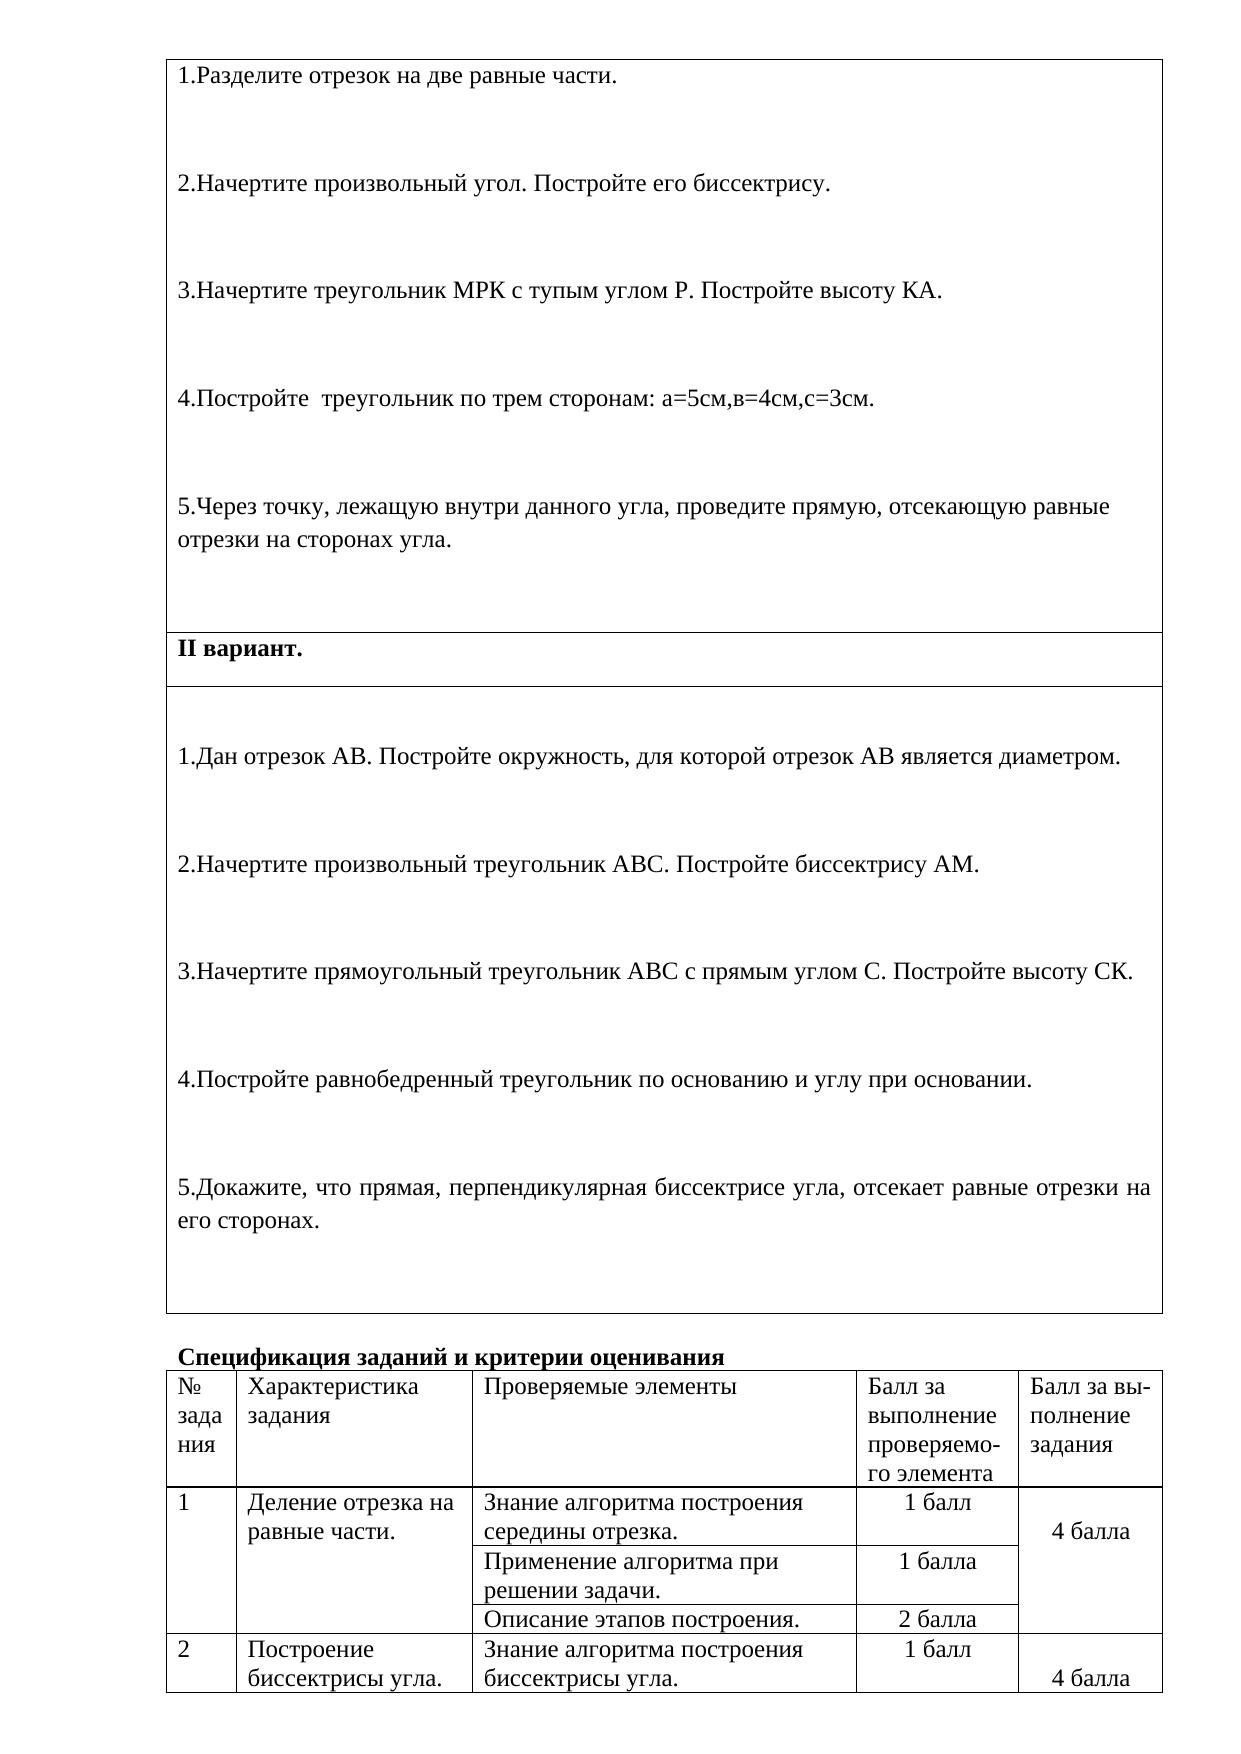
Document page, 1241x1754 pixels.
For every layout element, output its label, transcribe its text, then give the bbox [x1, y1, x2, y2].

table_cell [167, 60, 1162, 632]
table_cell 4 балла [1019, 1634, 1162, 1692]
table_cell 2 балла [857, 1605, 1018, 1633]
table_header № задания [167, 1371, 236, 1486]
table_cell 1 балл [857, 1634, 1018, 1692]
table_header Характеристика задания [237, 1371, 472, 1486]
table_cell 1 балла [857, 1546, 1018, 1603]
table_cell Деление отрезка на равные части. [237, 1488, 472, 1633]
table_header Балл за вы-полнение задания [1019, 1371, 1162, 1486]
table_cell II вариант. [167, 633, 1162, 686]
table_header Балл за выполнение проверяемо-го элемента [857, 1371, 1018, 1486]
table_cell 4 балла [1019, 1488, 1162, 1633]
table_header Проверяемые элементы [473, 1371, 856, 1486]
table_cell Знание алгоритма построения середины отрезка. [473, 1488, 856, 1545]
table_cell 1.Дан отрезок АВ. Постройте окружность, для которой отрезок АВ является диаметром. 2.Начертите произвольный треугольник АВС. Постройте биссектрису АМ. 3.Начертите прямоугольный треугольник АВС с прямым углом С. Постройте высоту СК. 4.Постройте равнобедренный треугольник по основанию и углу при основании. 5.Докажите, что прямая, перпендикулярная биссектрисе угла, отсекает равные отрезки на его сторонах. [167, 687, 1162, 1313]
table_cell 2 [167, 1634, 236, 1692]
table_cell 1 [167, 1488, 236, 1633]
table_cell Знание алгоритма построения биссектрисы угла. [473, 1634, 856, 1692]
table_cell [237, 1634, 472, 1692]
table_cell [473, 1605, 856, 1633]
text Спецификация заданий и критерии оценивания [177, 1342, 1152, 1370]
table_cell 1 балл [857, 1488, 1018, 1545]
table_cell Применение алгоритма при решении задачи. [473, 1546, 856, 1603]
